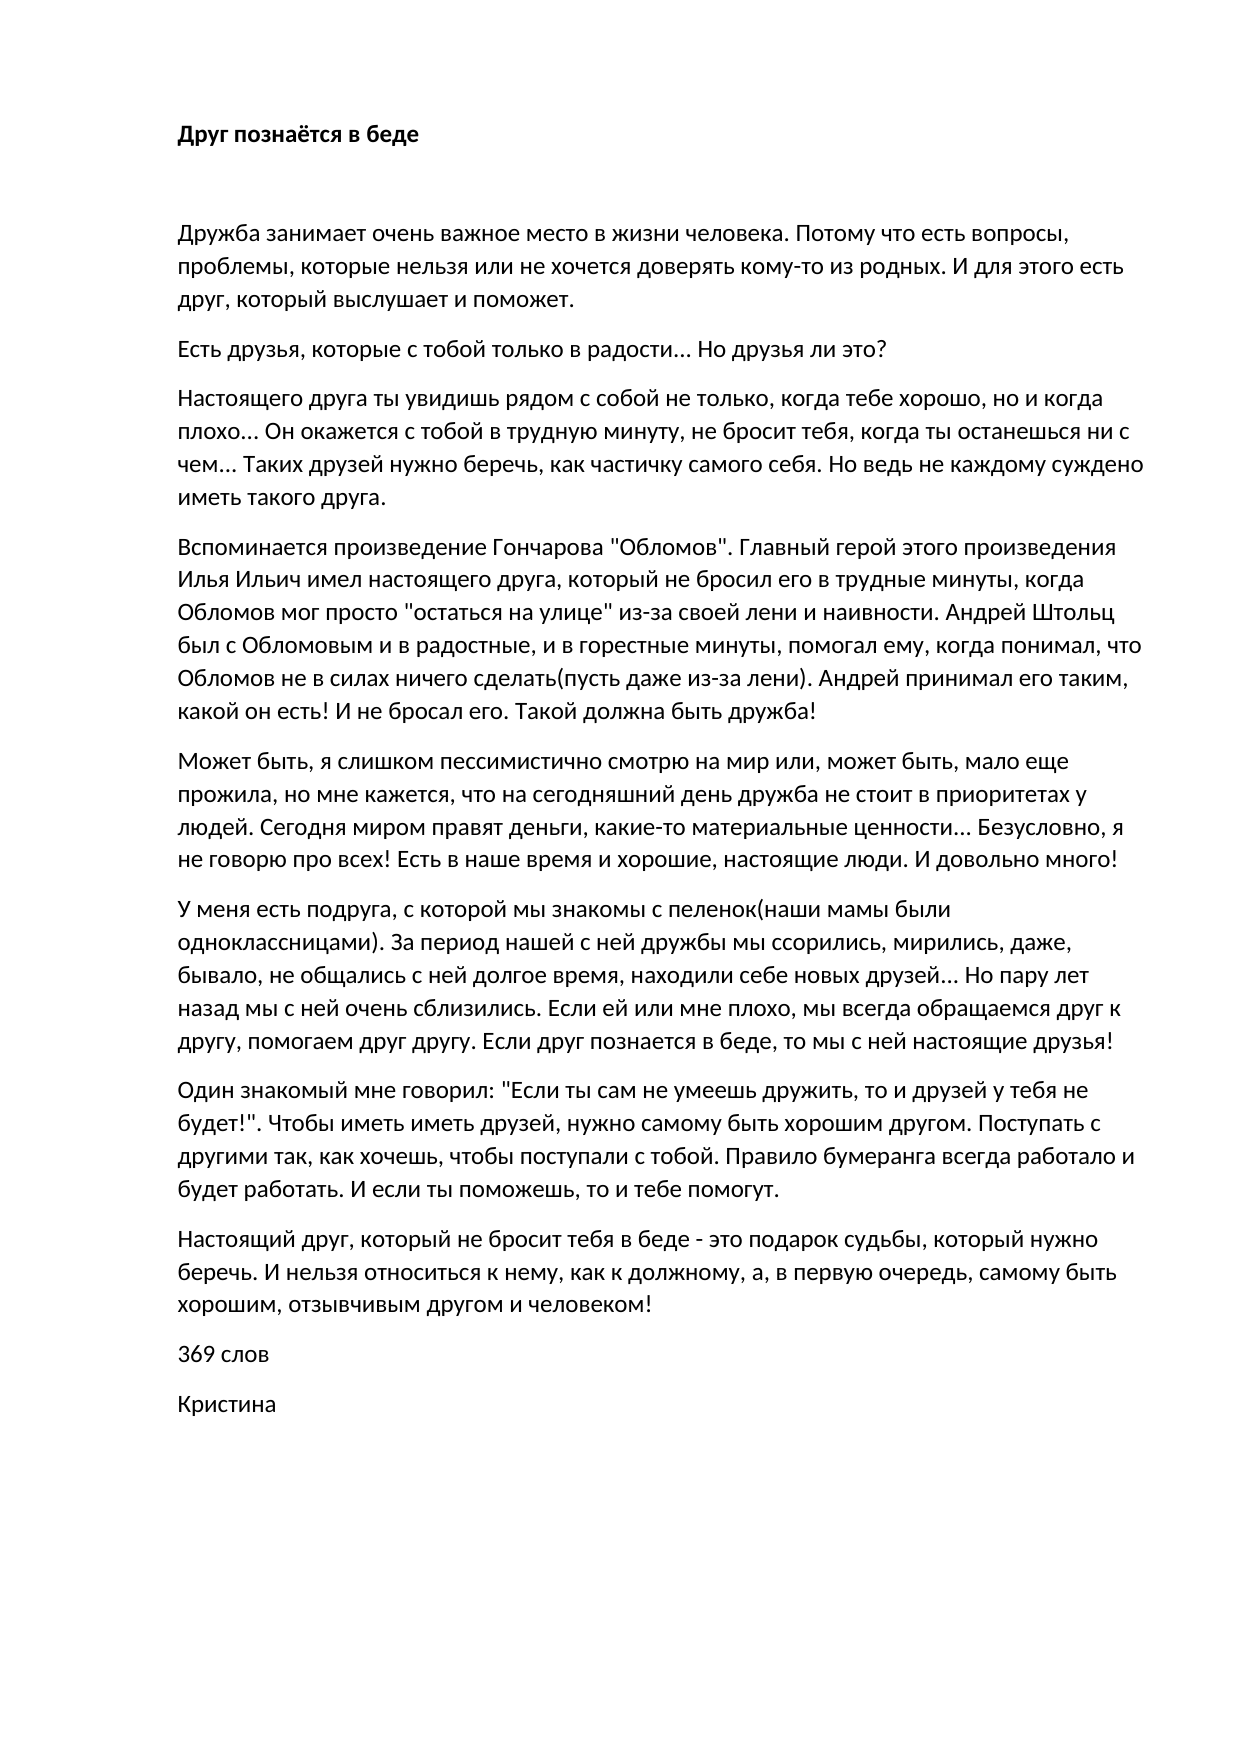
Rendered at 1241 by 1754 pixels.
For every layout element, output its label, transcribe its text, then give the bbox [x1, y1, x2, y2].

text 369 слов [177, 1338, 1152, 1369]
text Дружба занимает очень важное место в жизни человека. Потому что есть вопросы, проблемы, которые нельзя или не хочется доверять кому-то из родных. И для этого есть друг, который выслушает и поможет. [177, 217, 1152, 314]
text Может быть, я слишком пессимистично смотрю на мир или, может быть, мало еще прожила, но мне кажется, что на сегодняшний день дружба не стоит в приоритетах у людей. Сегодня миром правят деньги, какие-то материальные ценности... Безусловно, я не говорю про всех! Есть в наше время и хорошие, настоящие люди. И довольно много! [177, 745, 1152, 874]
text Друг познаётся в беде [177, 118, 1152, 149]
text У меня есть подруга, с которой мы знакомы с пеленок(наши мамы были одноклассницами). За период нашей с ней дружбы мы ссорились, мирились, даже, бывало, не общались с ней долгое время, находили себе новых друзей... Но пару лет назад мы с ней очень сблизились. Если ей или мне плохо, мы всегда обращаемся друг к другу, помогаем друг другу. Если друг познается в беде, то мы с ней настоящие друзья! [177, 893, 1152, 1055]
text Вспоминается произведение Гончарова "Обломов". Главный герой этого произведения Илья Ильич имел настоящего друга, который не бросил его в трудные минуты, когда Обломов мог просто "остаться на улице" из-за своей лени и наивности. Андрей Штольц был с Обломовым и в радостные, и в горестные минуты, помогал ему, когда понимал, что Обломов не в силах ничего сделать(пусть даже из-за лени). Андрей принимал его таким, какой он есть! И не бросал его. Такой должна быть дружба! [177, 531, 1152, 726]
text Настоящего друга ты увидишь рядом с собой не только, когда тебе хорошо, но и когда плохо... Он окажется с тобой в трудную минуту, не бросит тебя, когда ты останешься ни с чем... Таких друзей нужно беречь, как частичку самого себя. Но ведь не каждому суждено иметь такого друга. [177, 382, 1152, 512]
text Настоящий друг, который не бросит тебя в беде - это подарок судьбы, который нужно беречь. И нельзя относиться к нему, как к должному, а, в первую очередь, самому быть хорошим, отзывчивым другом и человеком! [177, 1223, 1152, 1319]
text Есть друзья, которые с тобой только в радости... Но друзья ли это? [177, 333, 1152, 363]
text Один знакомый мне говорил: "Если ты сам не умеешь дружить, то и друзей у тебя не будет!". Чтобы иметь иметь друзей, нужно самому быть хорошим другом. Поступать с другими так, как хочешь, чтобы поступали с тобой. Правило бумеранга всегда работало и будет работать. И если ты поможешь, то и тебе помогут. [177, 1074, 1152, 1204]
text Кристина [177, 1388, 1152, 1418]
